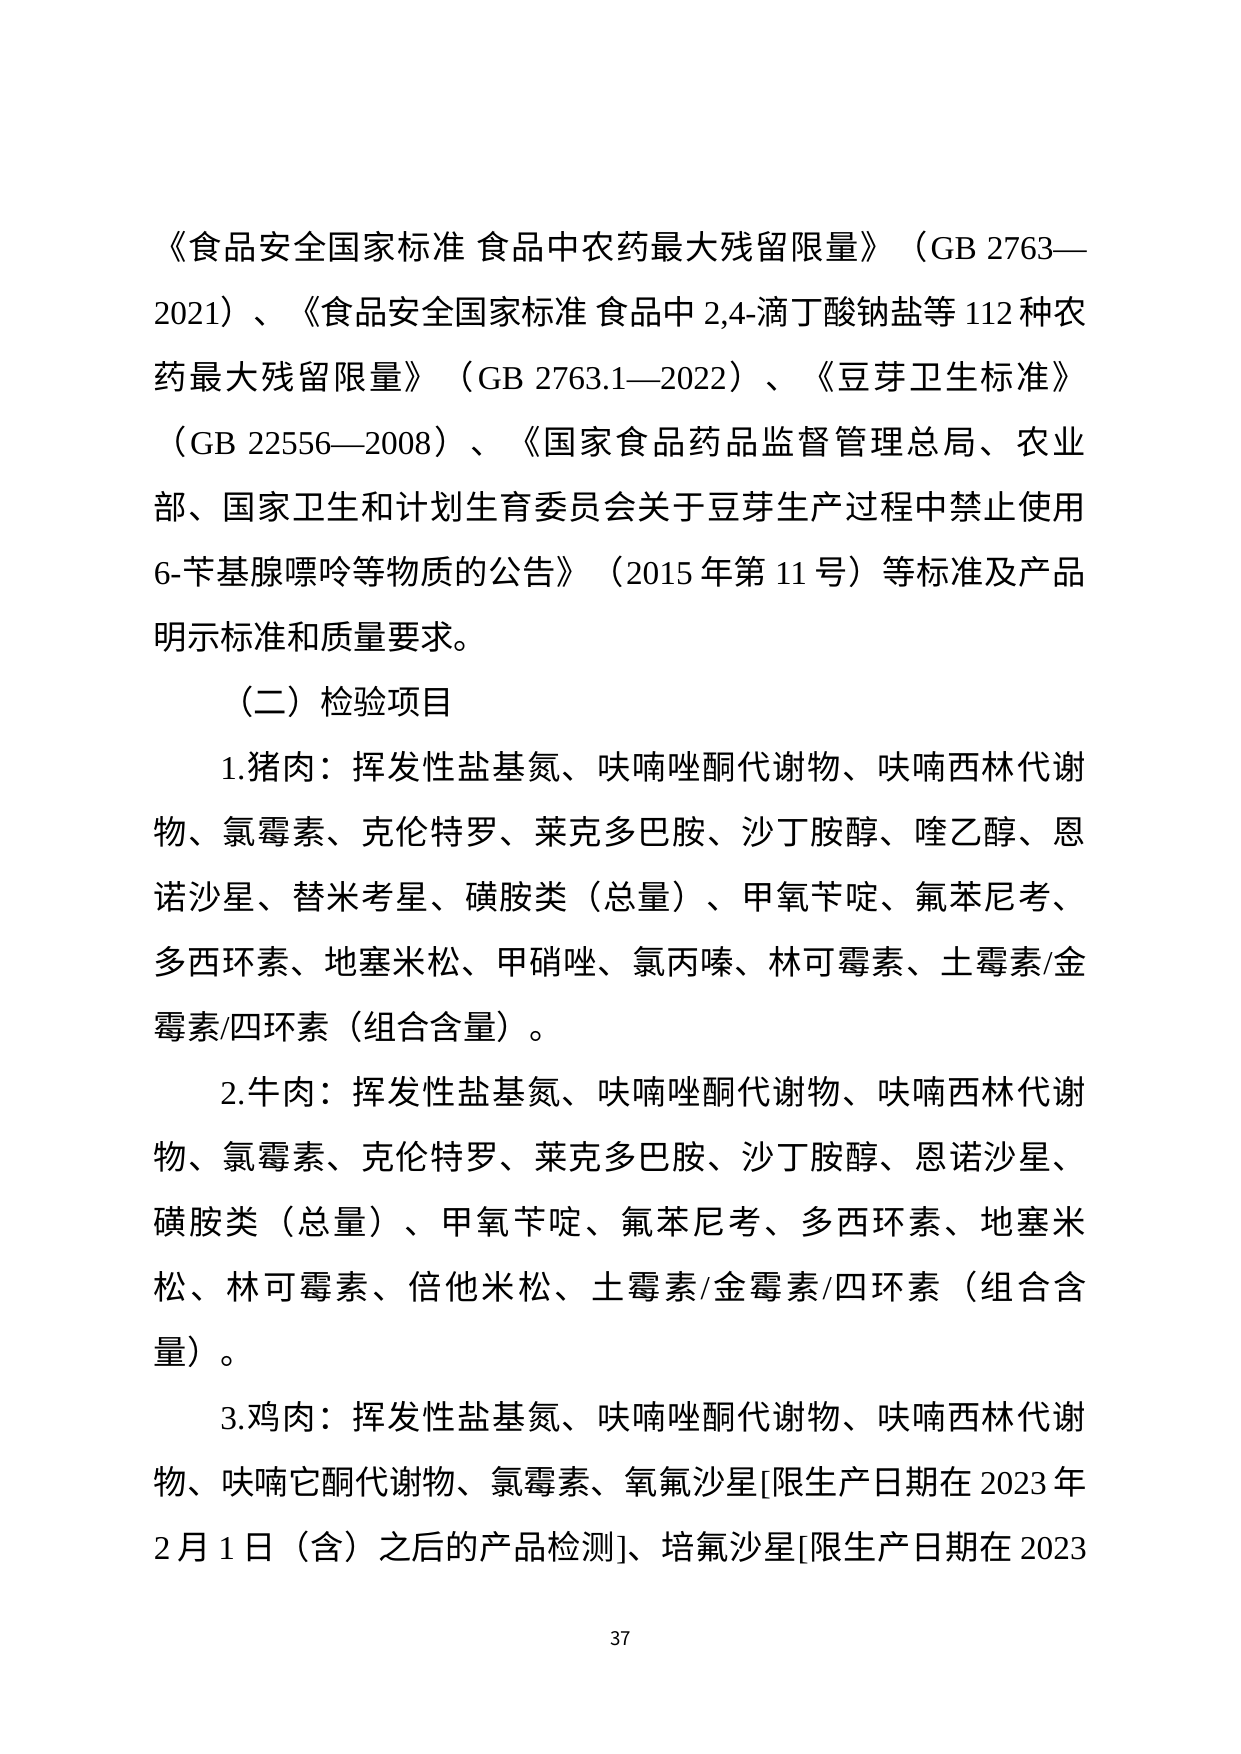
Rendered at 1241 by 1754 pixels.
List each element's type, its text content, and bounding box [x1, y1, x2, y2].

text （二）检验项目 [153, 667, 1087, 732]
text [153, 1382, 1087, 1577]
text 1.猪肉：挥发性盐基氮、呋喃唑酮代谢物、呋喃西林代谢物、氯霉素、克伦特罗、莱克多巴胺、沙丁胺醇、喹乙醇、恩诺沙星、替米考星、磺胺类（总量）、甲氧苄啶、氟苯尼考、多西环素、地塞米松、甲硝唑、氯丙嗪、林可霉素、土霉素/金霉素/四环素（组合含量）。 [153, 732, 1087, 1057]
text 2.牛肉：挥发性盐基氮、呋喃唑酮代谢物、呋喃西林代谢物、氯霉素、克伦特罗、莱克多巴胺、沙丁胺醇、恩诺沙星、磺胺类（总量）、甲氧苄啶、氟苯尼考、多西环素、地塞米松、林可霉素、倍他米松、土霉素/金霉素/四环素（组合含量）。 [153, 1057, 1087, 1382]
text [153, 212, 1087, 667]
